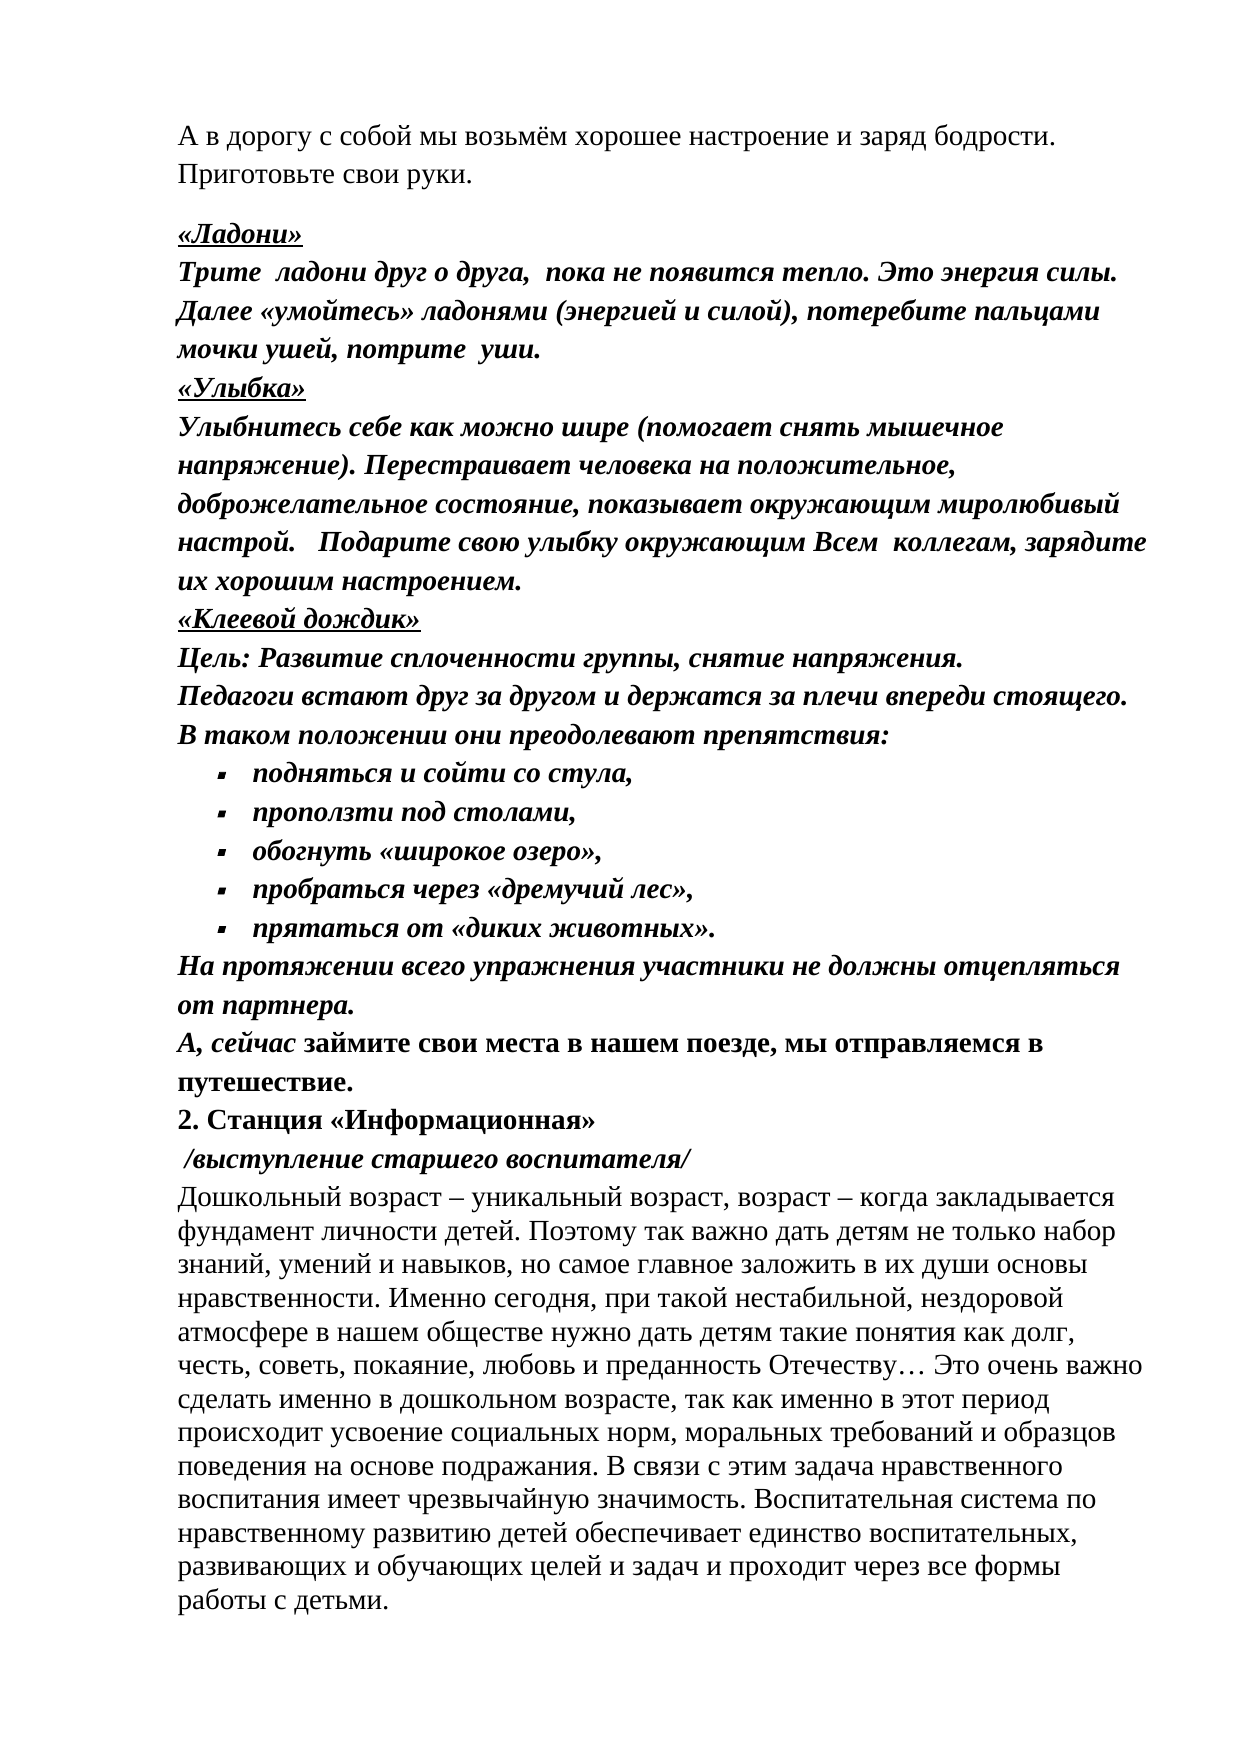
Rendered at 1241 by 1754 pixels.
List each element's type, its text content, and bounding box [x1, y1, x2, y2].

text /выступление старшего воспитателя/ [177, 1141, 1152, 1174]
list проползти под столами, [215, 794, 1152, 828]
text Дошкольный возраст – уникальный возраст, возраст – когда закладывается фундамент личности детей. Поэтому так важно дать детям не только набор знаний, умений и навыков, но самое главное заложить в их души основы нравственности. Именно сегодня, при такой нестабильной, нездоровой атмосфере в нашем обществе нужно дать детям такие понятия как долг, честь, советь, покаяние, любовь и преданность Отечеству… Это очень важно сделать именно в дошкольном возрасте, так как именно в этот период происходит усвоение социальных норм, моральных требований и образцов поведения на основе подражания. В связи с этим задача нравственного воспитания имеет чрезвычайную значимость. Воспитательная система по нравственному развитию детей обеспечивает единство воспитательных, развивающих и обучающих целей и задач и проходит через все формы работы с детьми. [177, 1179, 1152, 1616]
list пробраться через «дремучий лес», [215, 871, 1152, 905]
text «Улыбка» [177, 370, 1152, 404]
list прятаться от «диких животных». [215, 910, 1152, 943]
list подняться и сойти со стула, [215, 756, 1152, 789]
text Педагоги встают друг за другом и держатся за плечи впереди стоящего. В таком положении они преодолевают препятствия: [177, 678, 1152, 751]
text На протяжении всего упражнения участники не должны отцепляться от партнера. [177, 948, 1152, 1020]
text Цель: Развитие сплоченности группы, снятие напряжения. [177, 640, 1152, 673]
text Улыбнитесь себе как можно шире (помогает снять мышечное напряжение). Перестраивает человека на положительное, доброжелательное состояние, показывает окружающим миролюбивый настрой. Подарите свою улыбку окружающим Всем коллегам, зарядите их хорошим настроением. [177, 409, 1152, 596]
text Трите ладони друг о друга, пока не появится тепло. Это энергия силы. Далее «умойтесь» ладонями (энергией и силой), потеребите пальцами мочки ушей, потрите уши. [177, 254, 1152, 365]
text «Ладони» [177, 216, 1152, 249]
text А в дорогу с собой мы возьмём хорошее настроение и заряд бодрости. Приготовьте свои руки. [177, 118, 1152, 190]
text А, сейчас займите свои места в нашем поезде, мы отправляемся в путешествие. [177, 1025, 1152, 1097]
text «Клеевой дождик» [177, 601, 1152, 635]
list обогнуть «широкое озеро», [215, 833, 1152, 866]
text 2. Станция «Информационная» [177, 1102, 1152, 1136]
